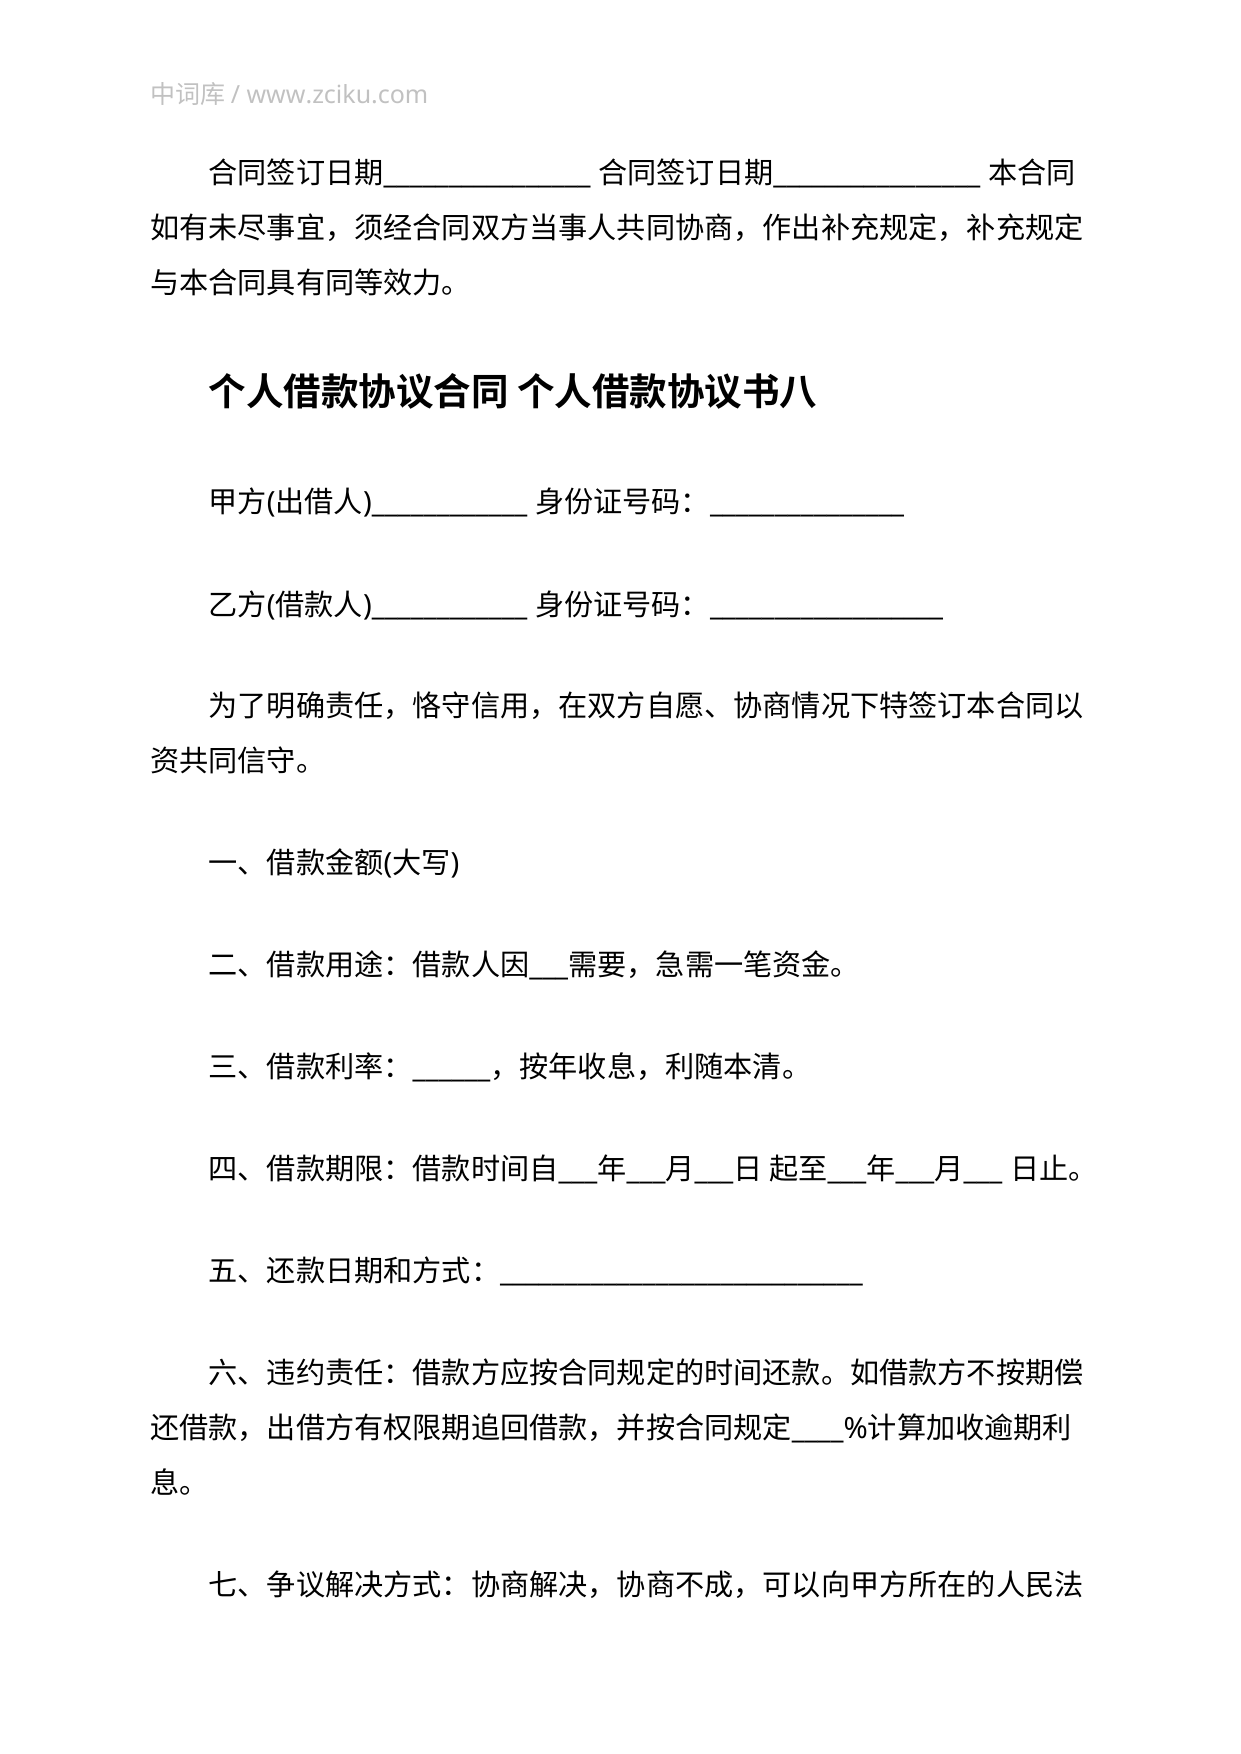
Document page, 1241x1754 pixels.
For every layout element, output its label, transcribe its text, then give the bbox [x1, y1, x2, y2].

text 乙方(借款人)____________ 身份证号码：__________________ [150, 581, 1090, 623]
text 三、借款利率：______，按年收息，利随本清。 [150, 1044, 1090, 1086]
text 二、借款用途：借款人因___需要，急需一笔资金。 [150, 942, 1090, 984]
text 甲方(出借人)____________ 身份证号码：_______________ [150, 479, 1090, 521]
text 四、借款期限：借款时间自___年___月___日 起至___年___月___ 日止。 [150, 1146, 1090, 1188]
text 为了明确责任，恪守信用，在双方自愿、协商情况下特签订本合同以资共同信守。 [150, 683, 1090, 780]
text 一、借款金额(大写) [150, 840, 1090, 882]
text 个人借款协议合同 个人借款协议书八 [150, 362, 1090, 416]
text 六、违约责任：借款方应按合同规定的时间还款。如借款方不按期偿还借款，出借方有权限期追回借款，并按合同规定____%计算加收逾期利息。 [150, 1349, 1090, 1502]
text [150, 1561, 1090, 1603]
text 合同签订日期________________ 合同签订日期________________ 本合同如有未尽事宜，须经合同双方当事人共同协商，作出补充规定，补充规定与本合同具有同等效力。 [150, 150, 1090, 302]
text 五、还款日期和方式：____________________________ [150, 1248, 1090, 1290]
